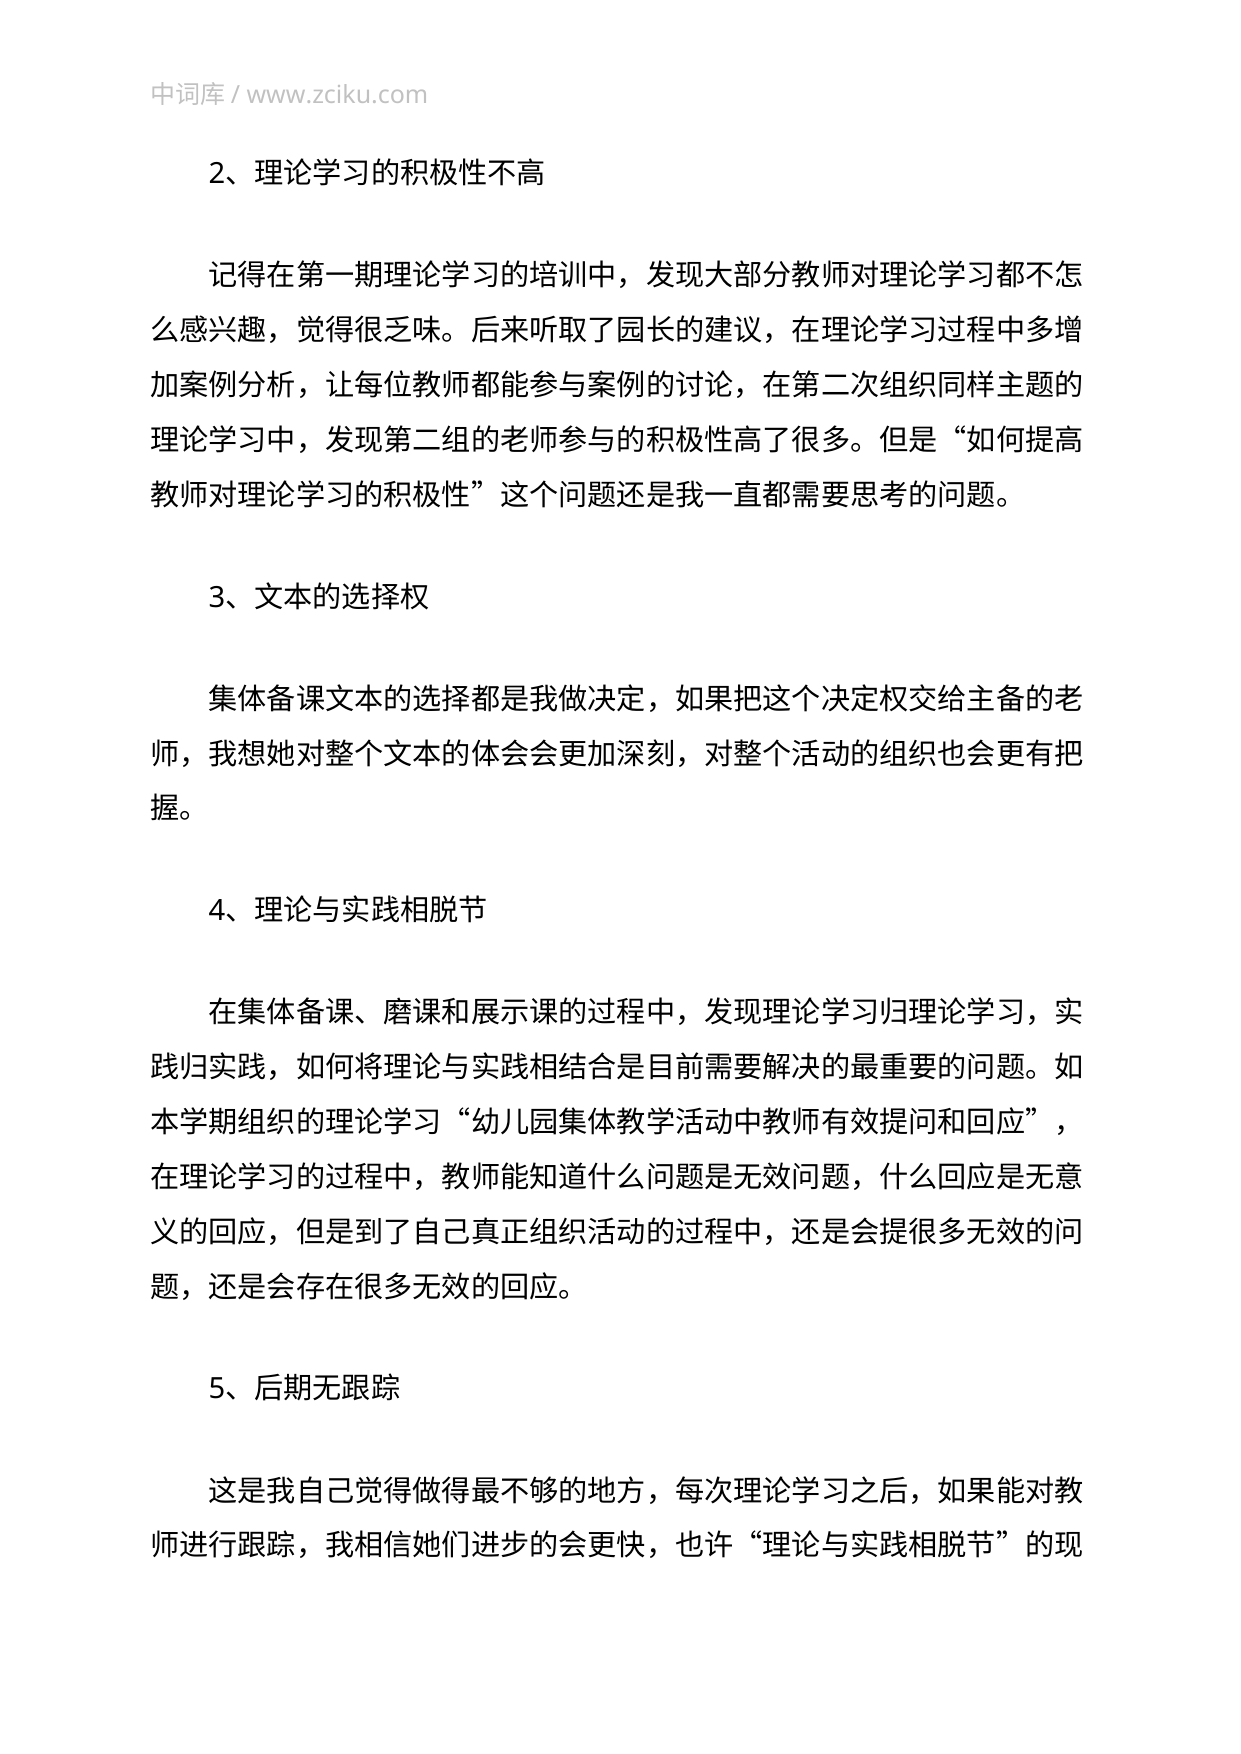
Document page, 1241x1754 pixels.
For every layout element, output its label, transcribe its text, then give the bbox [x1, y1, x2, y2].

text 在集体备课、磨课和展示课的过程中，发现理论学习归理论学习，实践归实践，如何将理论与实践相结合是目前需要解决的最重要的问题。如本学期组织的理论学习“幼儿园集体教学活动中教师有效提问和回应”，在理论学习的过程中，教师能知道什么问题是无效问题，什么回应是无意义的回应，但是到了自己真正组织活动的过程中，还是会提很多无效的问题，还是会存在很多无效的回应。 [150, 989, 1090, 1306]
text 2、理论学习的积极性不高 [150, 150, 1090, 192]
text 3、文本的选择权 [150, 573, 1090, 616]
text 5、后期无跟踪 [150, 1365, 1090, 1407]
text 4、理论与实践相脱节 [150, 887, 1090, 929]
text 集体备课文本的选择都是我做决定，如果把这个决定权交给主备的老师，我想她对整个文本的体会会更加深刻，对整个活动的组织也会更有把握。 [150, 675, 1090, 827]
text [150, 1467, 1090, 1564]
text 记得在第一期理论学习的培训中，发现大部分教师对理论学习都不怎么感兴趣，觉得很乏味。后来听取了园长的建议，在理论学习过程中多增加案例分析，让每位教师都能参与案例的讨论，在第二次组织同样主题的理论学习中，发现第二组的老师参与的积极性高了很多。但是“如何提高教师对理论学习的积极性”这个问题还是我一直都需要思考的问题。 [150, 252, 1090, 514]
